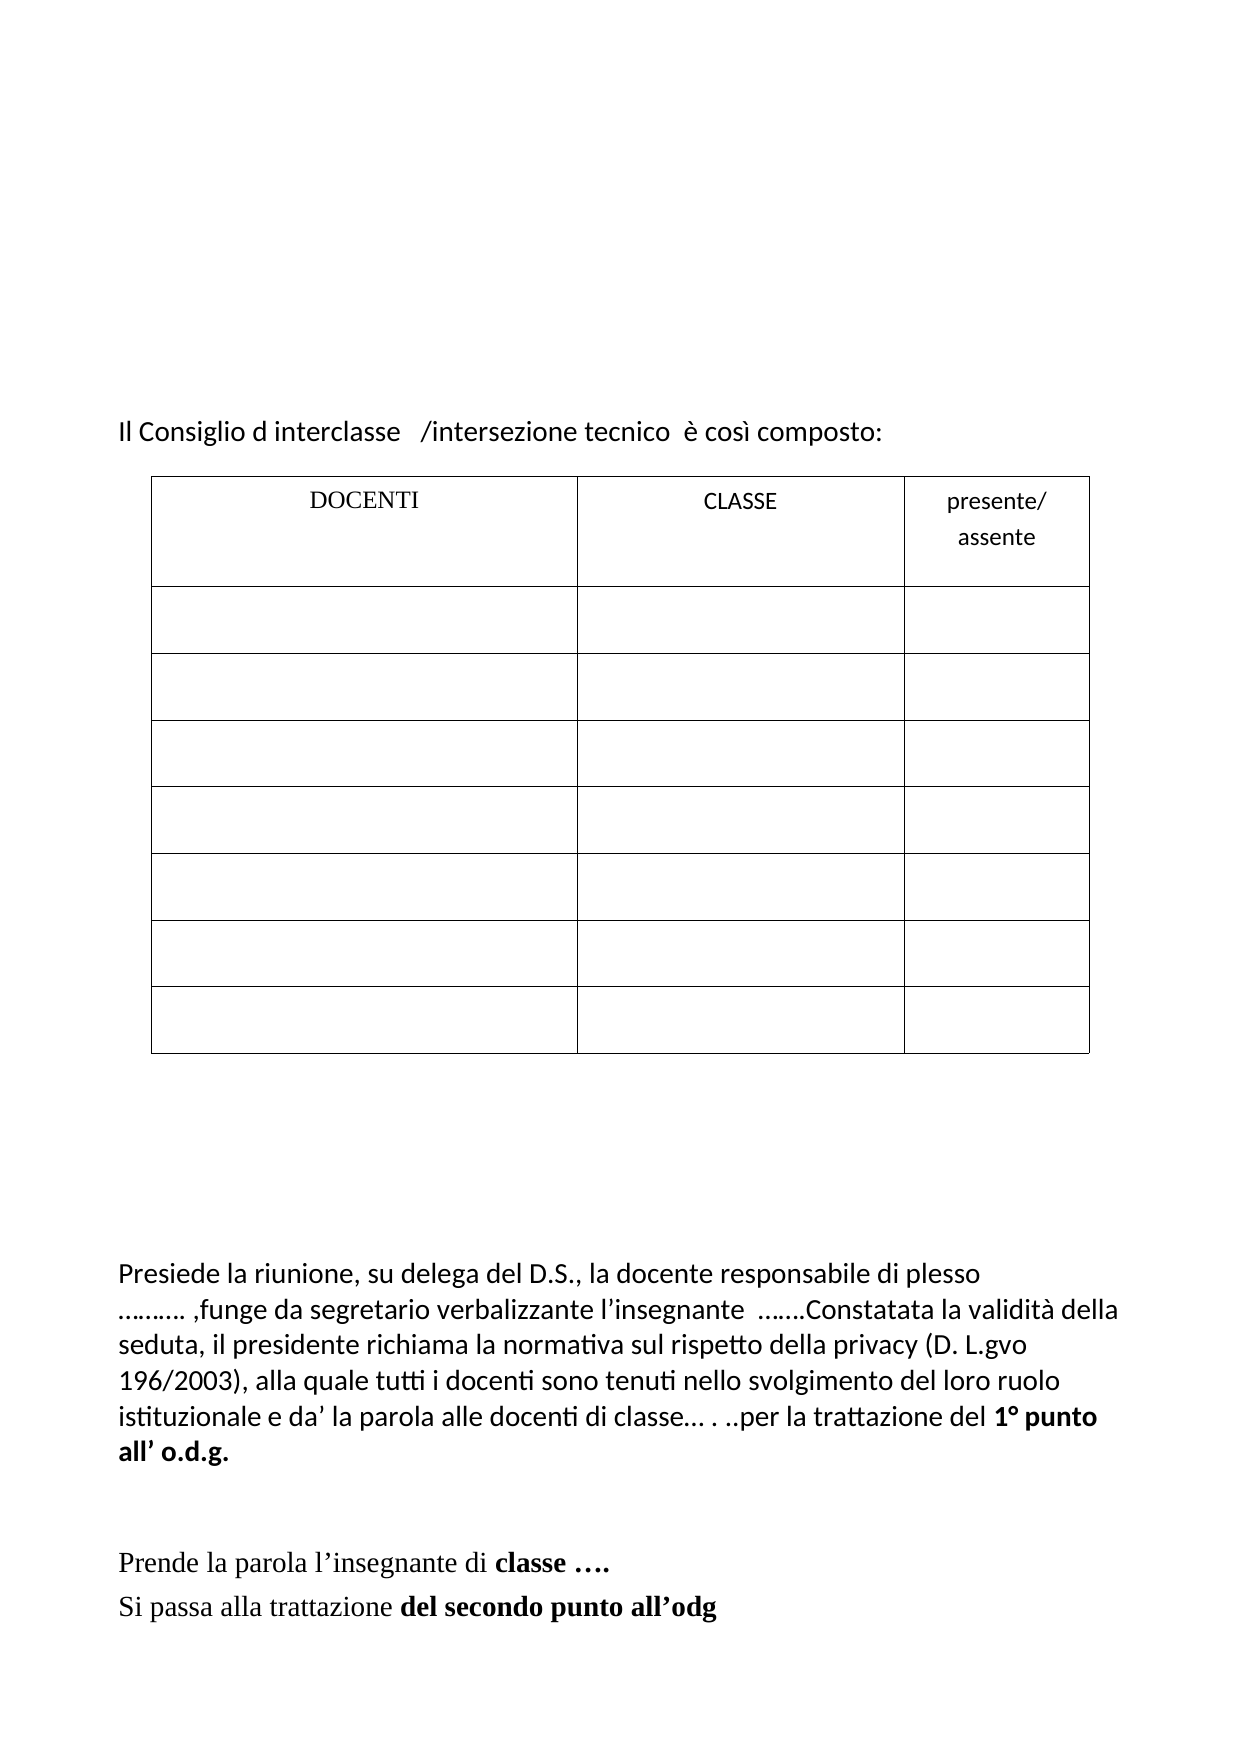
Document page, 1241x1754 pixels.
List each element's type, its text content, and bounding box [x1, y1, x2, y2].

table_cell [905, 721, 1089, 786]
text Si passa alla trattazione del secondo punto all’odg [118, 1589, 1122, 1623]
table_cell [152, 987, 577, 1053]
table_cell [578, 854, 904, 919]
table_cell [905, 654, 1089, 719]
table_cell [152, 721, 577, 786]
table_cell [578, 654, 904, 719]
table_cell [905, 921, 1089, 986]
text Presiede la riunione, su delega del D.S., la docente responsabile di plesso ………. ,funge da segretario verbalizzante l’insegnante …….Constatata la validità della seduta, il presidente richiama la normativa sul rispetto della privacy (D. L.gvo 196/2003), alla quale tutti i docenti sono tenuti nello svolgimento del loro ruolo istituzionale e da’ la parola alle docenti di classe… . ..per la trattazione del 1° punto all’ o.d.g. [118, 1255, 1122, 1469]
table_cell [578, 921, 904, 986]
table_header DOCENTI [152, 477, 577, 586]
table_cell [152, 587, 577, 653]
table_cell [905, 987, 1089, 1053]
table_cell [578, 987, 904, 1053]
table_header CLASSE [578, 477, 904, 586]
text Prende la parola l’insegnante di classe …. [118, 1546, 1122, 1579]
text Il Consiglio d interclasse /intersezione tecnico è così composto: [118, 413, 1122, 448]
table_cell [152, 654, 577, 719]
table_cell [578, 787, 904, 853]
table_cell [905, 587, 1089, 653]
table_cell [152, 921, 577, 986]
table_cell [578, 587, 904, 653]
table_header presente/assente [905, 477, 1089, 586]
table_cell [905, 854, 1089, 919]
table_cell [152, 787, 577, 853]
table_cell [578, 721, 904, 786]
table_cell [152, 854, 577, 919]
table_cell [905, 787, 1089, 853]
